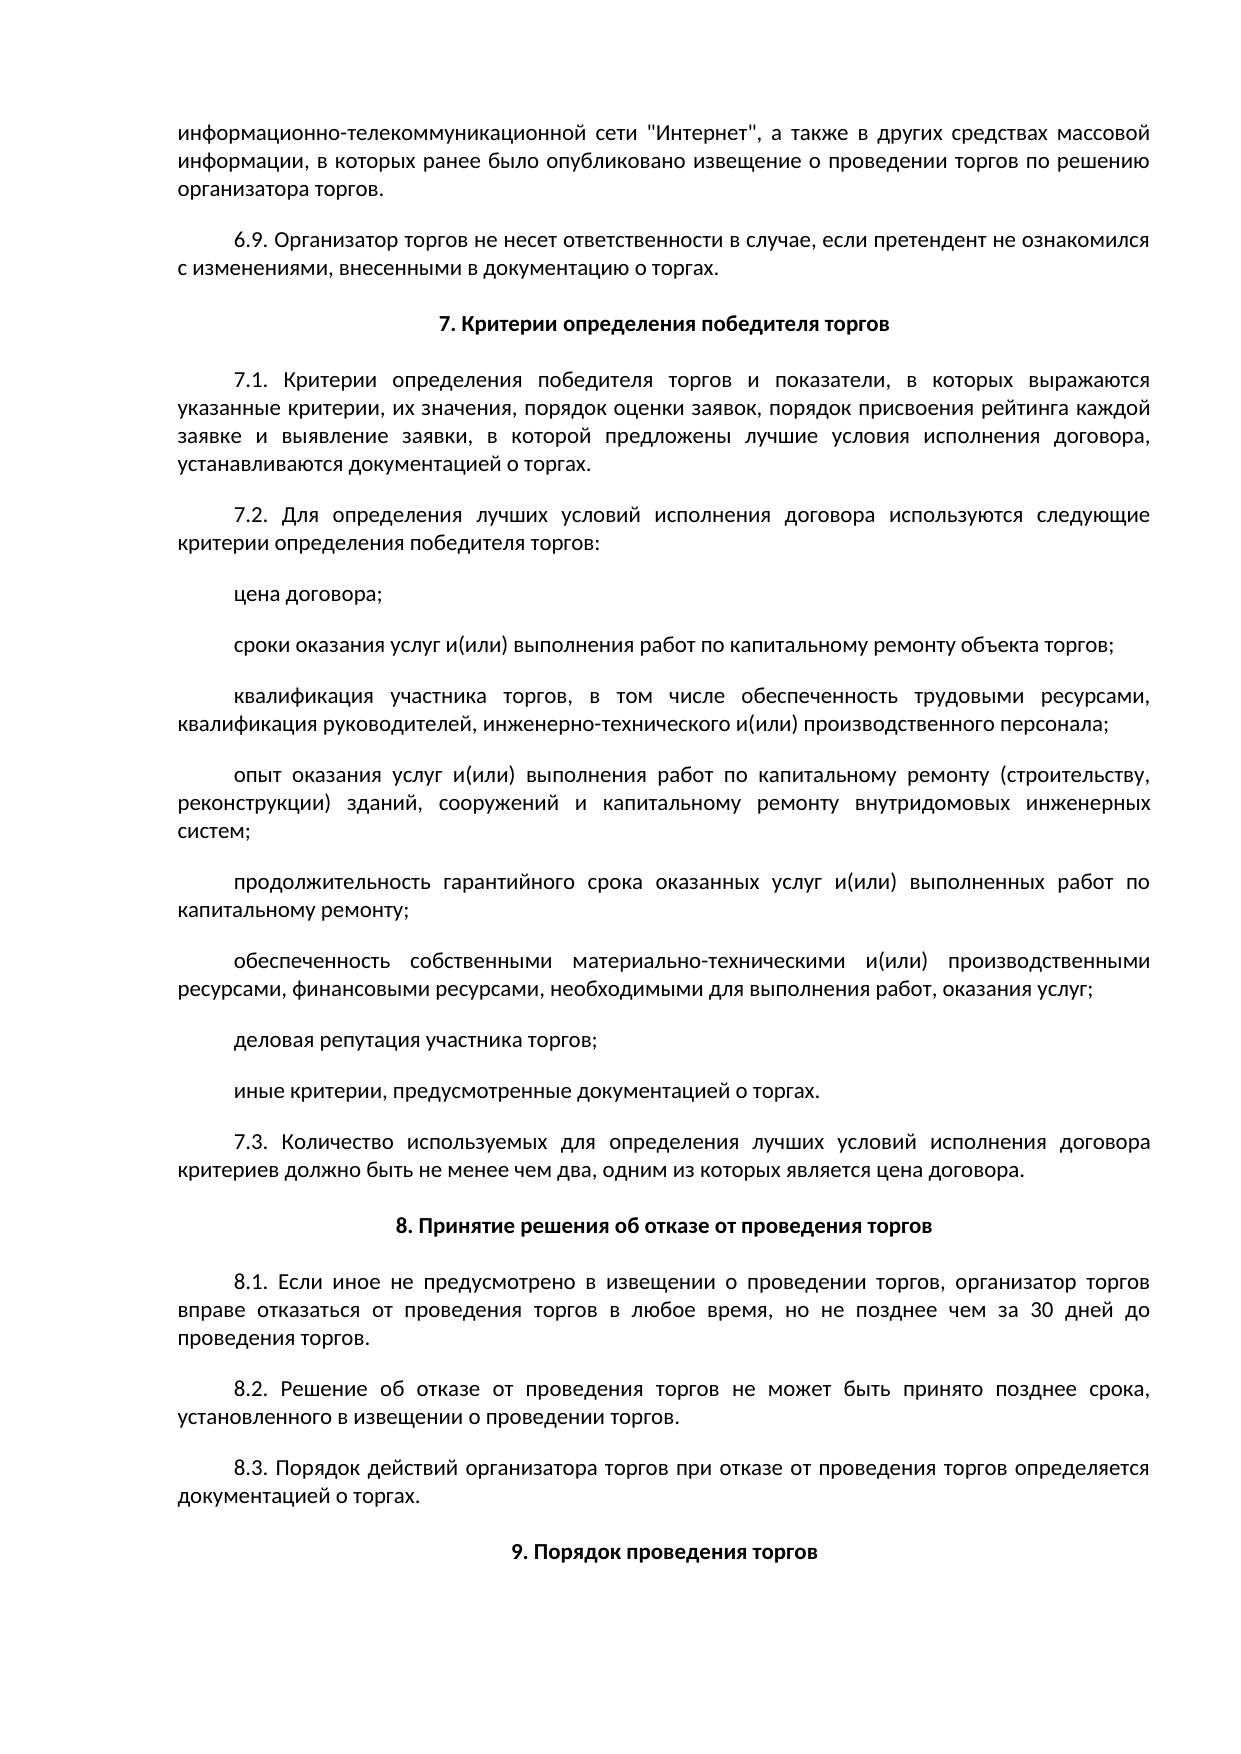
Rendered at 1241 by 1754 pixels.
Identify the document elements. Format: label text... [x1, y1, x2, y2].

text 7.3. Количество используемых для определения лучших условий исполнения договора критериев должно быть не менее чем два, одним из которых является цена договора. [177, 1127, 1152, 1183]
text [177, 118, 1152, 202]
text 8.1. Если иное не предусмотрено в извещении о проведении торгов, организатор торгов вправе отказаться от проведения торгов в любое время, но не позднее чем за 30 дней до проведения торгов. [177, 1267, 1152, 1351]
text 7.1. Критерии определения победителя торгов и показатели, в которых выражаются указанные критерии, их значения, порядок оценки заявок, порядок присвоения рейтинга каждой заявке и выявление заявки, в которой предложены лучшие условия исполнения договора, устанавливаются документацией о торгах. [177, 365, 1152, 477]
text деловая репутация участника торгов; [177, 1025, 1152, 1053]
title 8. Принятие решения об отказе от проведения торгов [177, 1211, 1152, 1239]
text опыт оказания услуг и(или) выполнения работ по капитальному ремонту (строительству, реконструкции) зданий, сооружений и капитальному ремонту внутридомовых инженерных систем; [177, 760, 1152, 844]
title 9. Порядок проведения торгов [177, 1537, 1152, 1565]
text сроки оказания услуг и(или) выполнения работ по капитальному ремонту объекта торгов; [177, 630, 1152, 658]
text квалификация участника торгов, в том числе обеспеченность трудовыми ресурсами, квалификация руководителей, инженерно-технического и(или) производственного персонала; [177, 681, 1152, 737]
text 8.3. Порядок действий организатора торгов при отказе от проведения торгов определяется документацией о торгах. [177, 1453, 1152, 1509]
text продолжительность гарантийного срока оказанных услуг и(или) выполненных работ по капитальному ремонту; [177, 867, 1152, 923]
text обеспеченность собственными материально-техническими и(или) производственными ресурсами, финансовыми ресурсами, необходимыми для выполнения работ, оказания услуг; [177, 946, 1152, 1002]
text 8.2. Решение об отказе от проведения торгов не может быть принято позднее срока, установленного в извещении о проведении торгов. [177, 1374, 1152, 1430]
text 7.2. Для определения лучших условий исполнения договора используются следующие критерии определения победителя торгов: [177, 500, 1152, 556]
text иные критерии, предусмотренные документацией о торгах. [177, 1076, 1152, 1104]
title 7. Критерии определения победителя торгов [177, 309, 1152, 337]
text 6.9. Организатор торгов не несет ответственности в случае, если претендент не ознакомился с изменениями, внесенными в документацию о торгах. [177, 225, 1152, 281]
text цена договора; [177, 579, 1152, 607]
